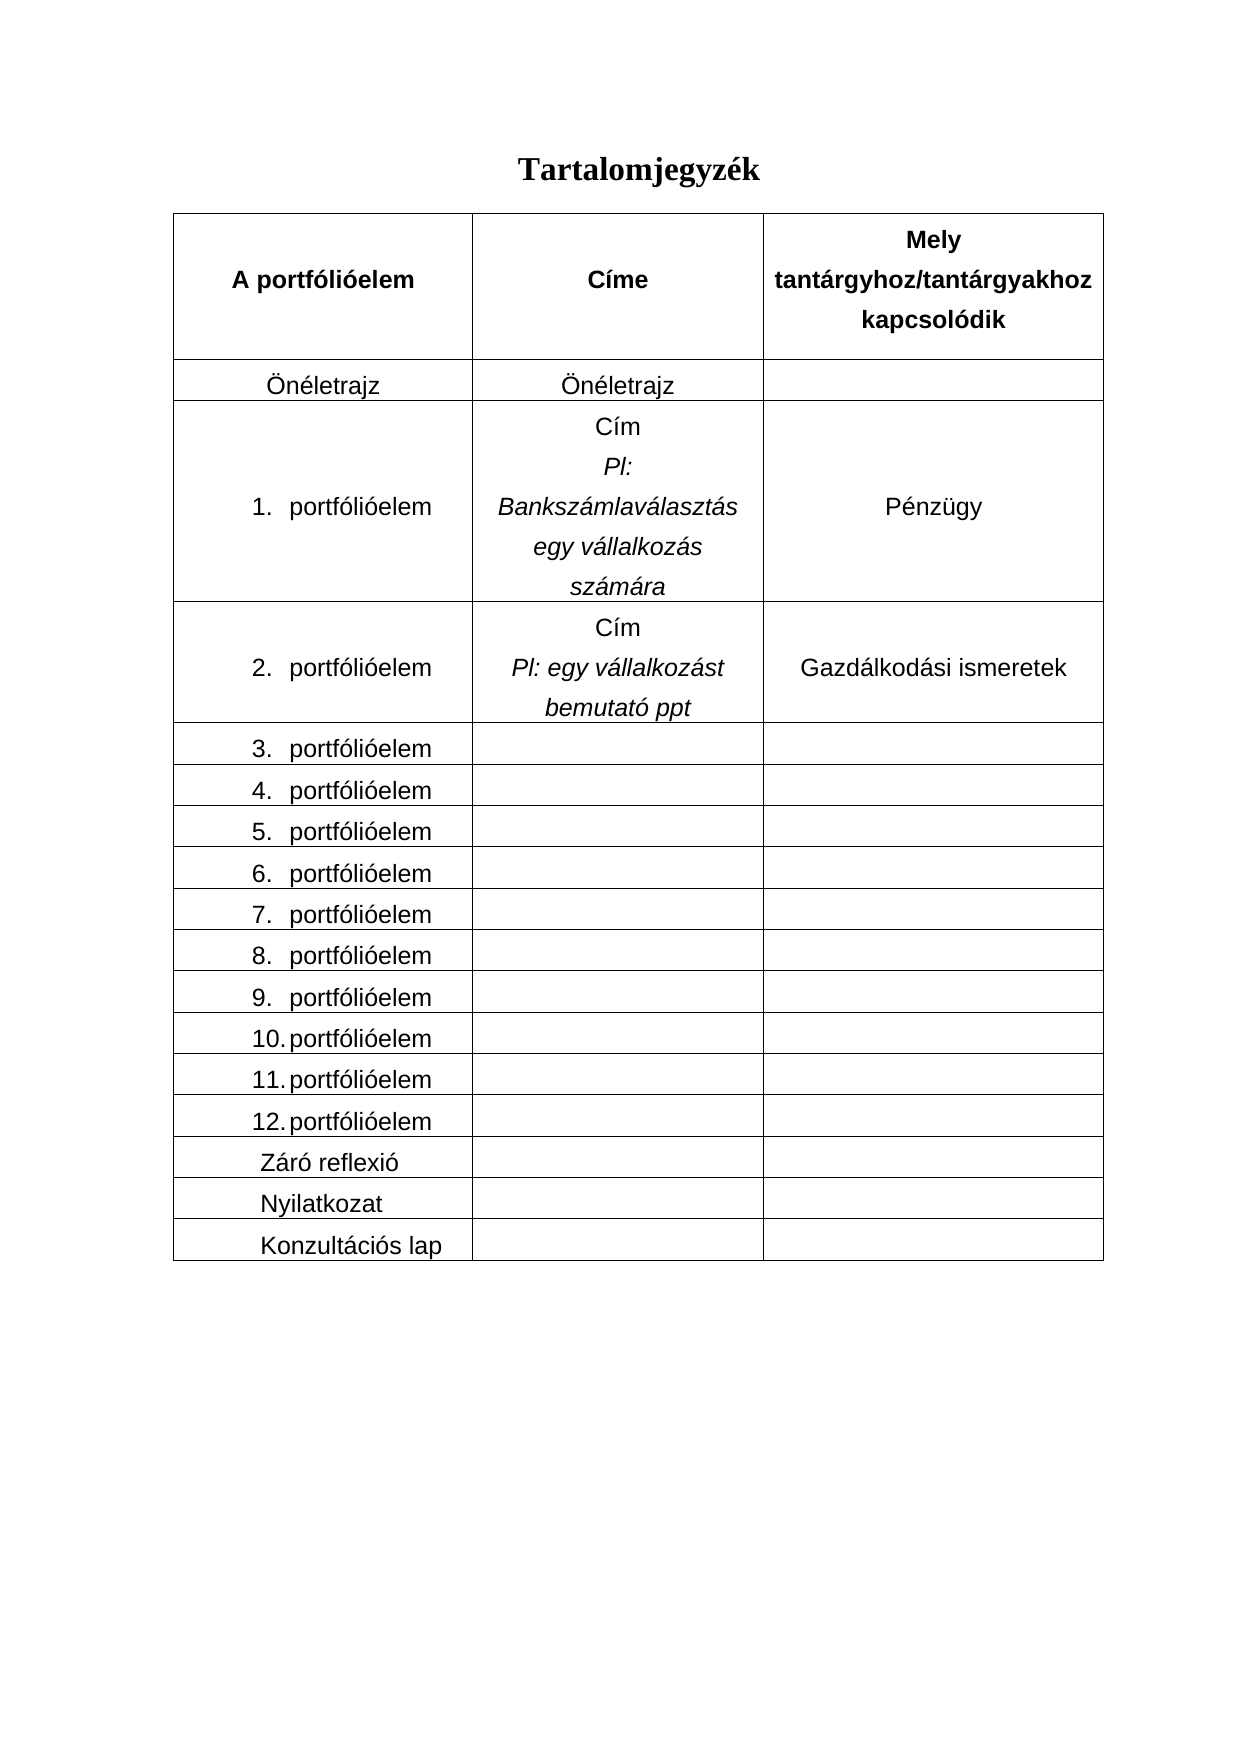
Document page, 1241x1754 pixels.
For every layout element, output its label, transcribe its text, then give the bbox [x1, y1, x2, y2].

table_cell Cím Pl: Bankszámlaválasztás egy vállalkozás számára [473, 401, 763, 601]
table_cell [764, 723, 1103, 763]
table_cell [473, 723, 763, 763]
table_cell [764, 360, 1103, 400]
table_cell [473, 847, 763, 887]
table_cell Pénzügy [764, 401, 1103, 601]
table_cell Záró reflexió [174, 1137, 472, 1177]
table_cell portfólióelem [174, 401, 472, 601]
table_cell [764, 847, 1103, 887]
table_cell [473, 765, 763, 805]
table_header Mely tantárgyhoz/tantárgyakhoz kapcsolódik [764, 214, 1103, 359]
table_cell [764, 930, 1103, 970]
table_cell portfólióelem [174, 602, 472, 722]
table_cell [764, 1095, 1103, 1136]
table_cell [473, 889, 763, 929]
table_cell portfólióelem [174, 806, 472, 846]
table_cell [473, 930, 763, 970]
table_cell portfólióelem [174, 1054, 472, 1094]
table_cell Gazdálkodási ismeretek [764, 602, 1103, 722]
table_cell portfólióelem [174, 971, 472, 1012]
table_cell [473, 1095, 763, 1136]
table_cell [764, 1178, 1103, 1218]
table_cell Cím Pl: egy vállalkozást bemutató ppt [473, 602, 763, 722]
table_cell [764, 889, 1103, 929]
table_header Címe [473, 214, 763, 359]
table_cell [764, 1219, 1103, 1260]
table_cell portfólióelem [174, 930, 472, 970]
table_cell Konzultációs lap [174, 1219, 472, 1260]
table_cell [764, 765, 1103, 805]
table_header A portfólióelem [174, 214, 472, 359]
table_cell [473, 1137, 763, 1177]
table_cell [473, 1054, 763, 1094]
table_cell [473, 806, 763, 846]
table_cell portfólióelem [174, 765, 472, 805]
table_cell portfólióelem [174, 1095, 472, 1136]
table_cell Önéletrajz [473, 360, 763, 400]
table_cell Nyilatkozat [174, 1178, 472, 1218]
table_cell [473, 971, 763, 1012]
table_cell [764, 1137, 1103, 1177]
table_cell [473, 1178, 763, 1218]
text Tartalomjegyzék [185, 148, 1093, 188]
table_cell [473, 1013, 763, 1053]
table_cell portfólióelem [174, 889, 472, 929]
table_cell [473, 1219, 763, 1260]
table_cell [764, 1054, 1103, 1094]
table_cell portfólióelem [174, 1013, 472, 1053]
table_cell portfólióelem [174, 847, 472, 887]
table_cell portfólióelem [174, 723, 472, 763]
table_cell [764, 806, 1103, 846]
table_cell [764, 1013, 1103, 1053]
table_cell Önéletrajz [174, 360, 472, 400]
table_cell [764, 971, 1103, 1012]
